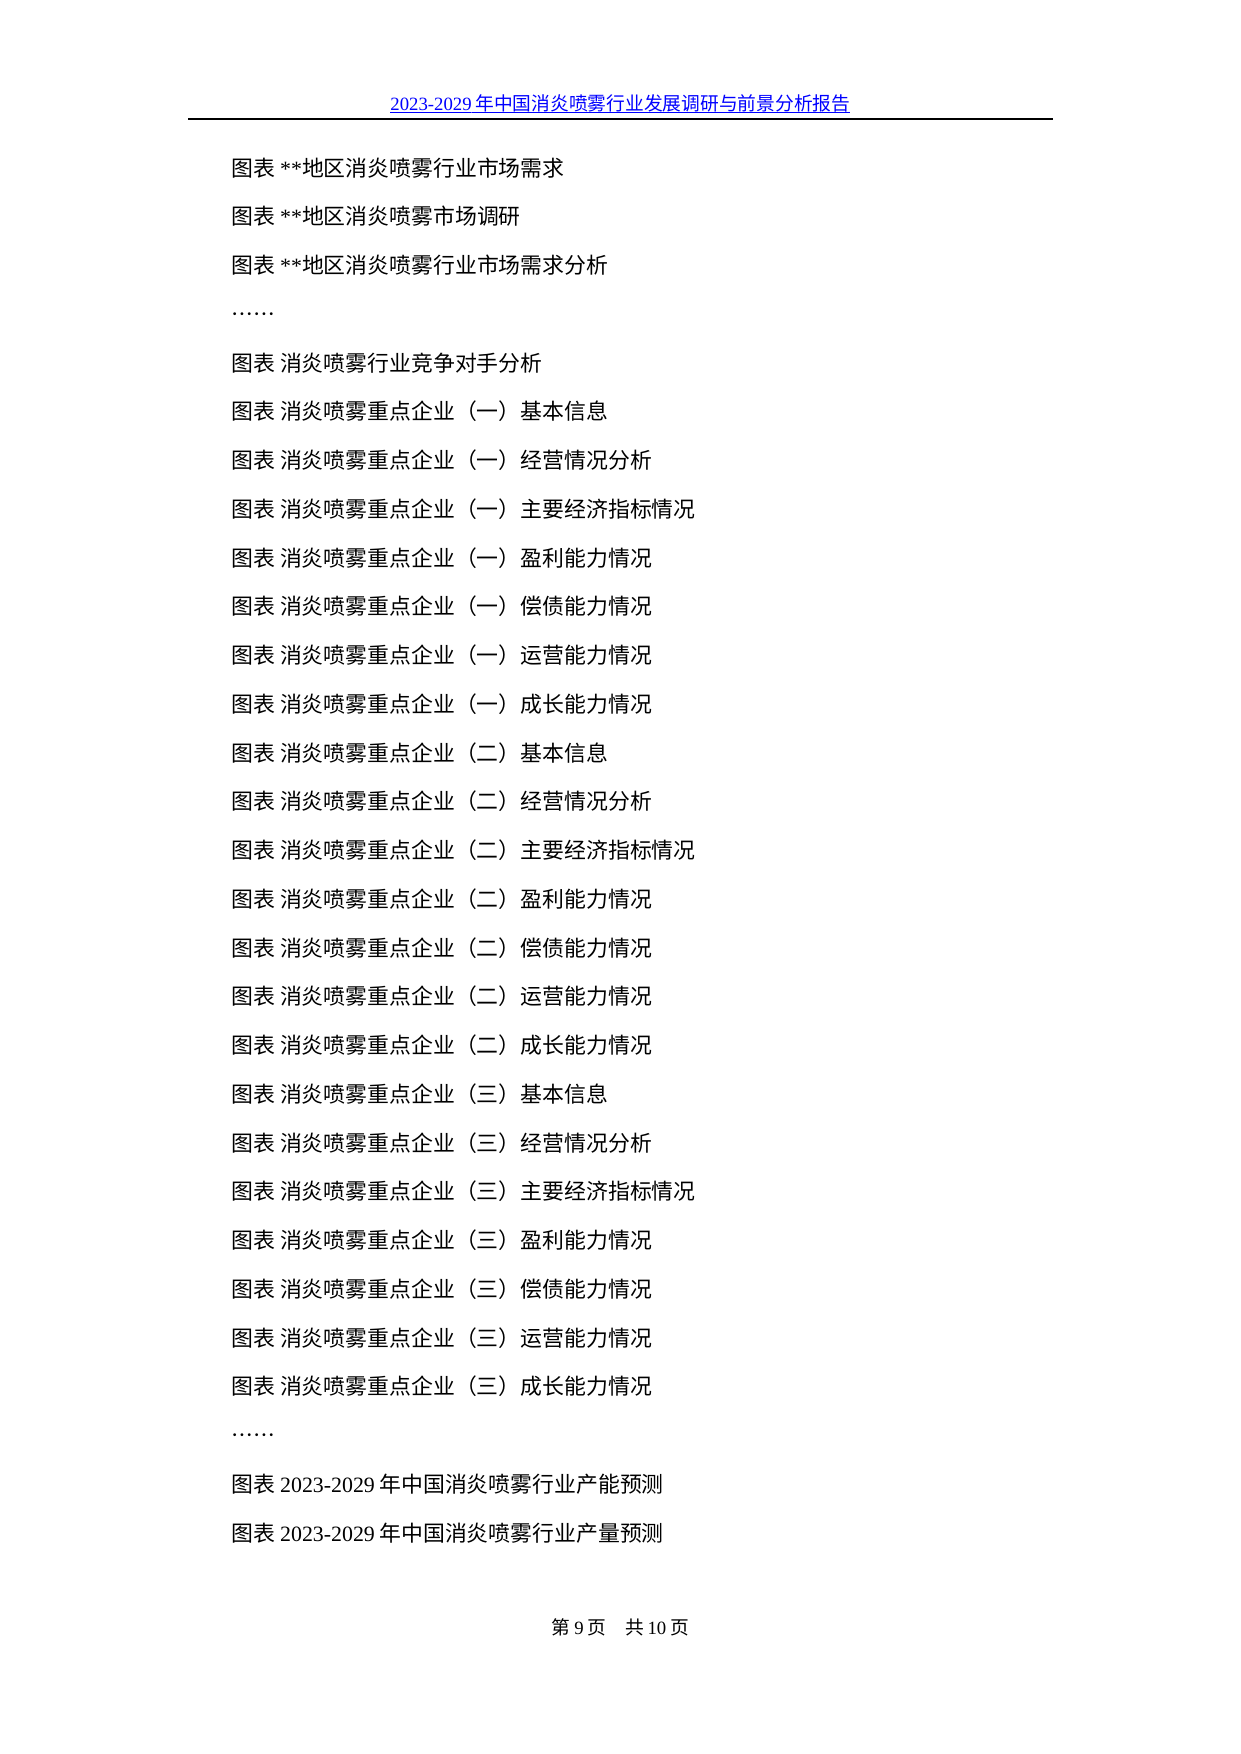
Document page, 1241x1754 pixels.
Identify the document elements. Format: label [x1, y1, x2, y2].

text [187, 150, 1053, 1548]
